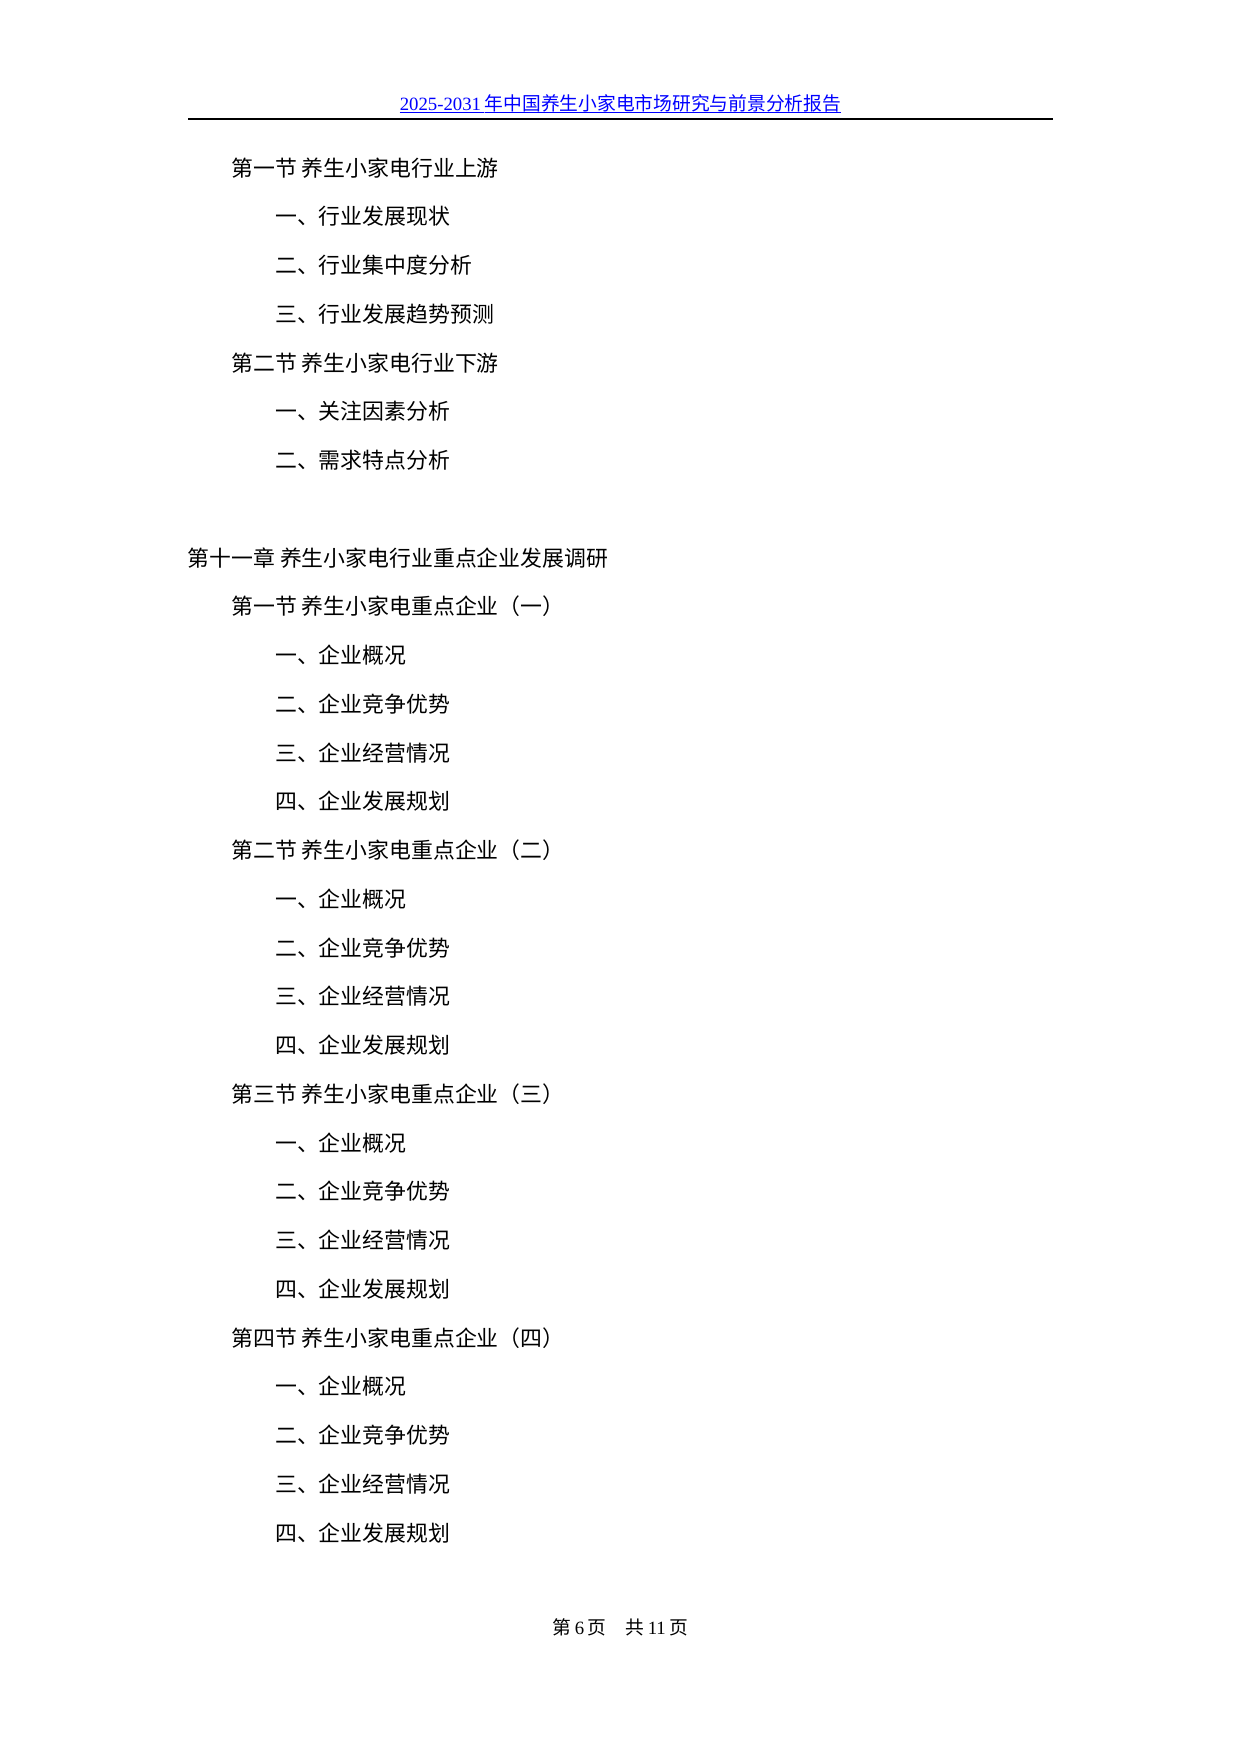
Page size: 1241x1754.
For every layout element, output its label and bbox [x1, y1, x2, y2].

text [187, 150, 1053, 1548]
